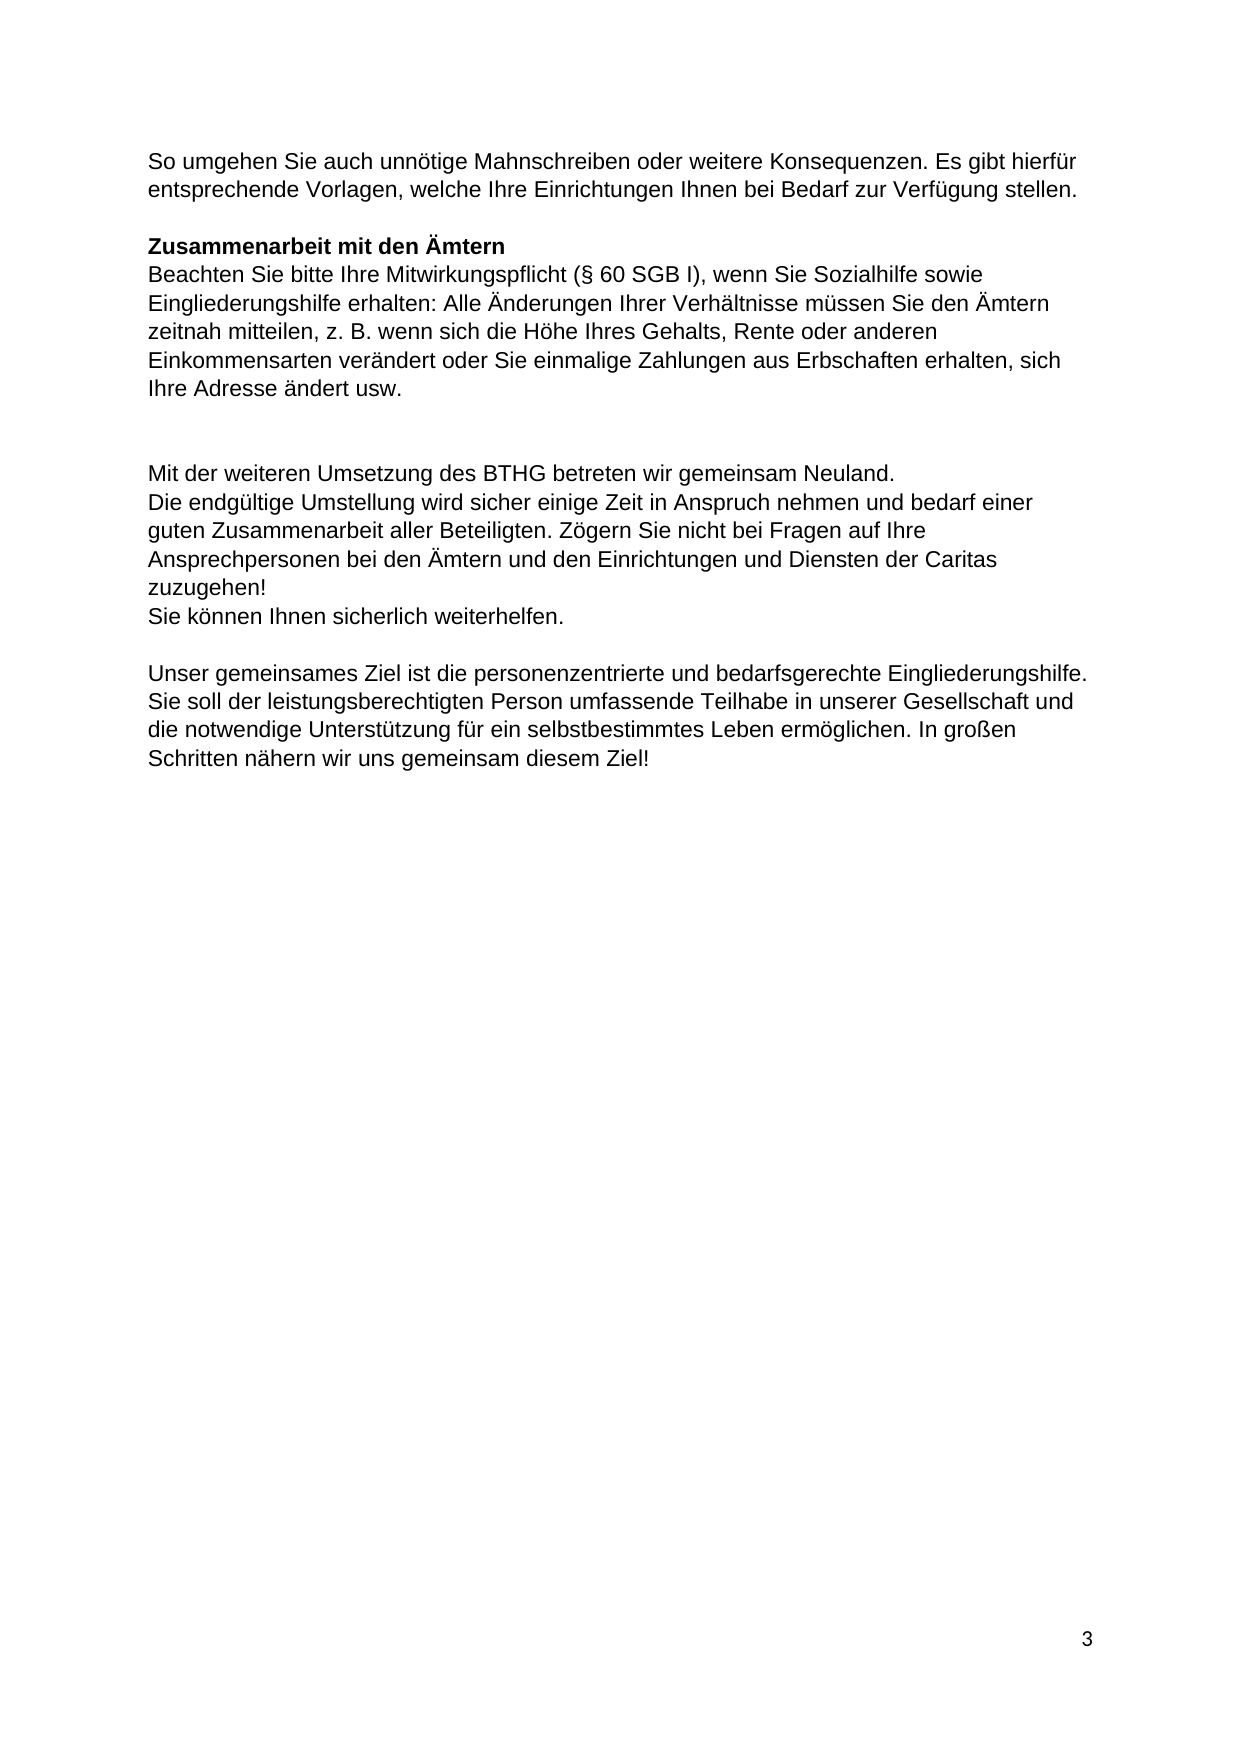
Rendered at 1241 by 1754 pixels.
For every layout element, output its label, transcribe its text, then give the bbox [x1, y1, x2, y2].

text Unser gemeinsames Ziel ist die personenzentrierte und bedarfsgerechte Eingliederungshilfe. Sie soll der leistungsberechtigten Person umfassende Teilhabe in unserer Gesellschaft und die notwendige Unterstützung für ein selbstbestimmtes Leben ermöglichen. In großen Schritten nähern wir uns gemeinsam diesem Ziel! [148, 659, 1093, 771]
text Beachten Sie bitte Ihre Mitwirkungspflicht (§ 60 SGB I), wenn Sie Sozialhilfe sowie Eingliederungshilfe erhalten: Alle Änderungen Ihrer Verhältnisse müssen Sie den Ämtern zeitnah mitteilen, z. B. wenn sich die Höhe Ihres Gehalts, Rente oder anderen Einkommensarten verändert oder Sie einmalige Zahlungen aus Erbschaften erhalten, sich Ihre Adresse ändert usw. [148, 261, 1093, 401]
text Die endgültige Umstellung wird sicher einige Zeit in Anspruch nehmen und bedarf einer guten Zusammenarbeit aller Beteiligten. Zögern Sie nicht bei Fragen auf Ihre Ansprechpersonen bei den Ämtern und den Einrichtungen und Diensten der Caritas zuzugehen! [148, 489, 1093, 601]
text Sie können Ihnen sicherlich weiterhelfen. [148, 603, 1093, 629]
text Zusammenarbeit mit den Ämtern [148, 233, 1093, 259]
text So umgehen Sie auch unnötige Mahnschreiben oder weitere Konsequenzen. Es gibt hierfür entsprechende Vorlagen, welche Ihre Einrichtungen Ihnen bei Bedarf zur Verfügung stellen. [148, 148, 1093, 202]
text Mit der weiteren Umsetzung des BTHG betreten wir gemeinsam Neuland. [148, 460, 1093, 487]
